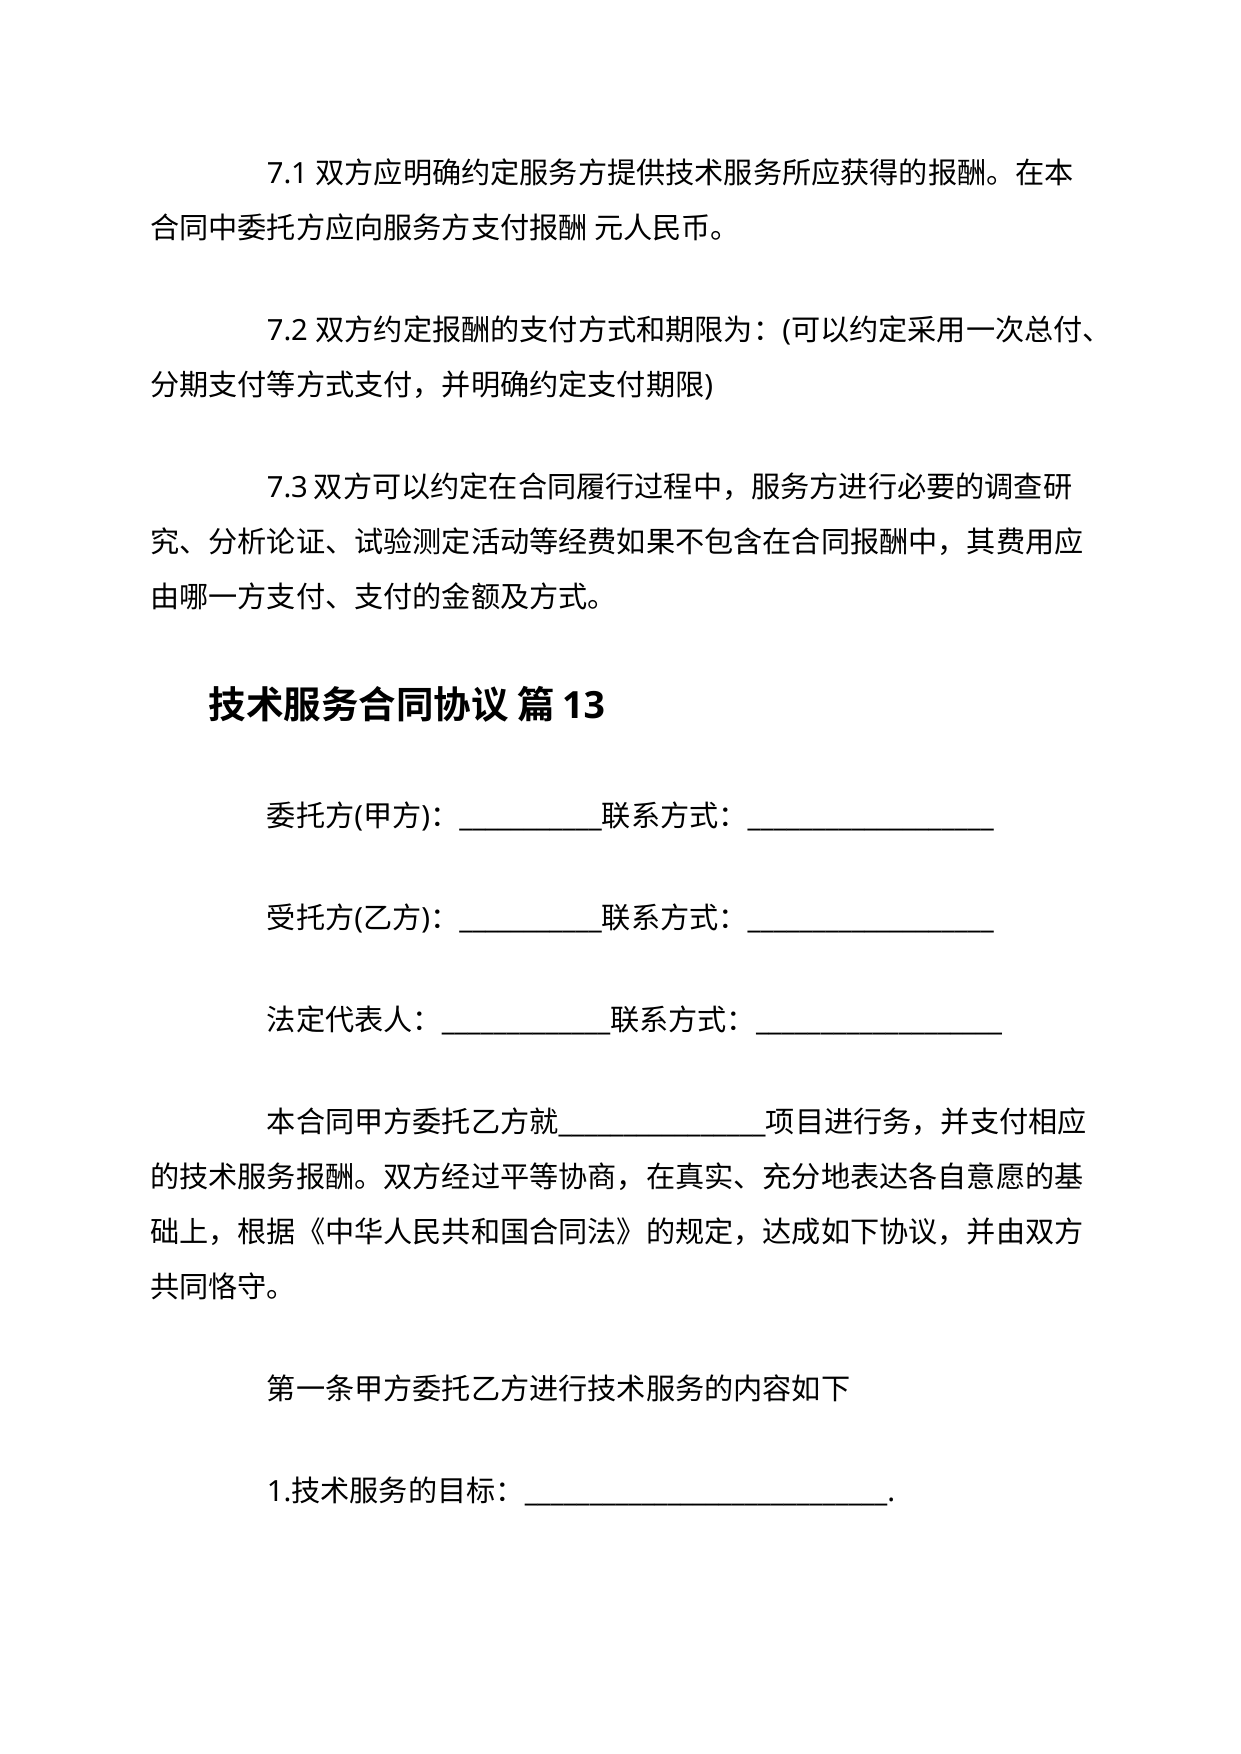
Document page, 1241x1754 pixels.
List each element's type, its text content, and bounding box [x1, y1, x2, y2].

text 7.3双方可以约定在合同履行过程中，服务方进行必要的调查研究、分析论证、试验测定活动等经费如果不包含在合同报酬中，其费用应由哪一方支付、支付的金额及方式。 [150, 464, 1090, 616]
text 第一条甲方委托乙方进行技术服务的内容如下 [150, 1366, 1090, 1408]
text 1.技术服务的目标：____________________________. [150, 1467, 1090, 1510]
text 受托方(乙方)：___________联系方式：___________________ [150, 895, 1090, 937]
text 本合同甲方委托乙方就________________项目进行务，并支付相应的技术服务报酬。双方经过平等协商，在真实、充分地表达各自意愿的基础上，根据《中华人民共和国合同法》的规定，达成如下协议，并由双方共同恪守。 [150, 1099, 1090, 1306]
text 7.2 双方约定报酬的支付方式和期限为：(可以约定采用一次总付、分期支付等方式支付，并明确约定支付期限) [150, 307, 1090, 404]
text 委托方(甲方)：___________联系方式：___________________ [150, 793, 1090, 835]
text 法定代表人：_____________联系方式：___________________ [150, 997, 1090, 1039]
text 7.1 双方应明确约定服务方提供技术服务所应获得的报酬。在本合同中委托方应向服务方支付报酬 元人民币。 [150, 150, 1090, 247]
text 技术服务合同协议 篇13 [150, 675, 1090, 730]
